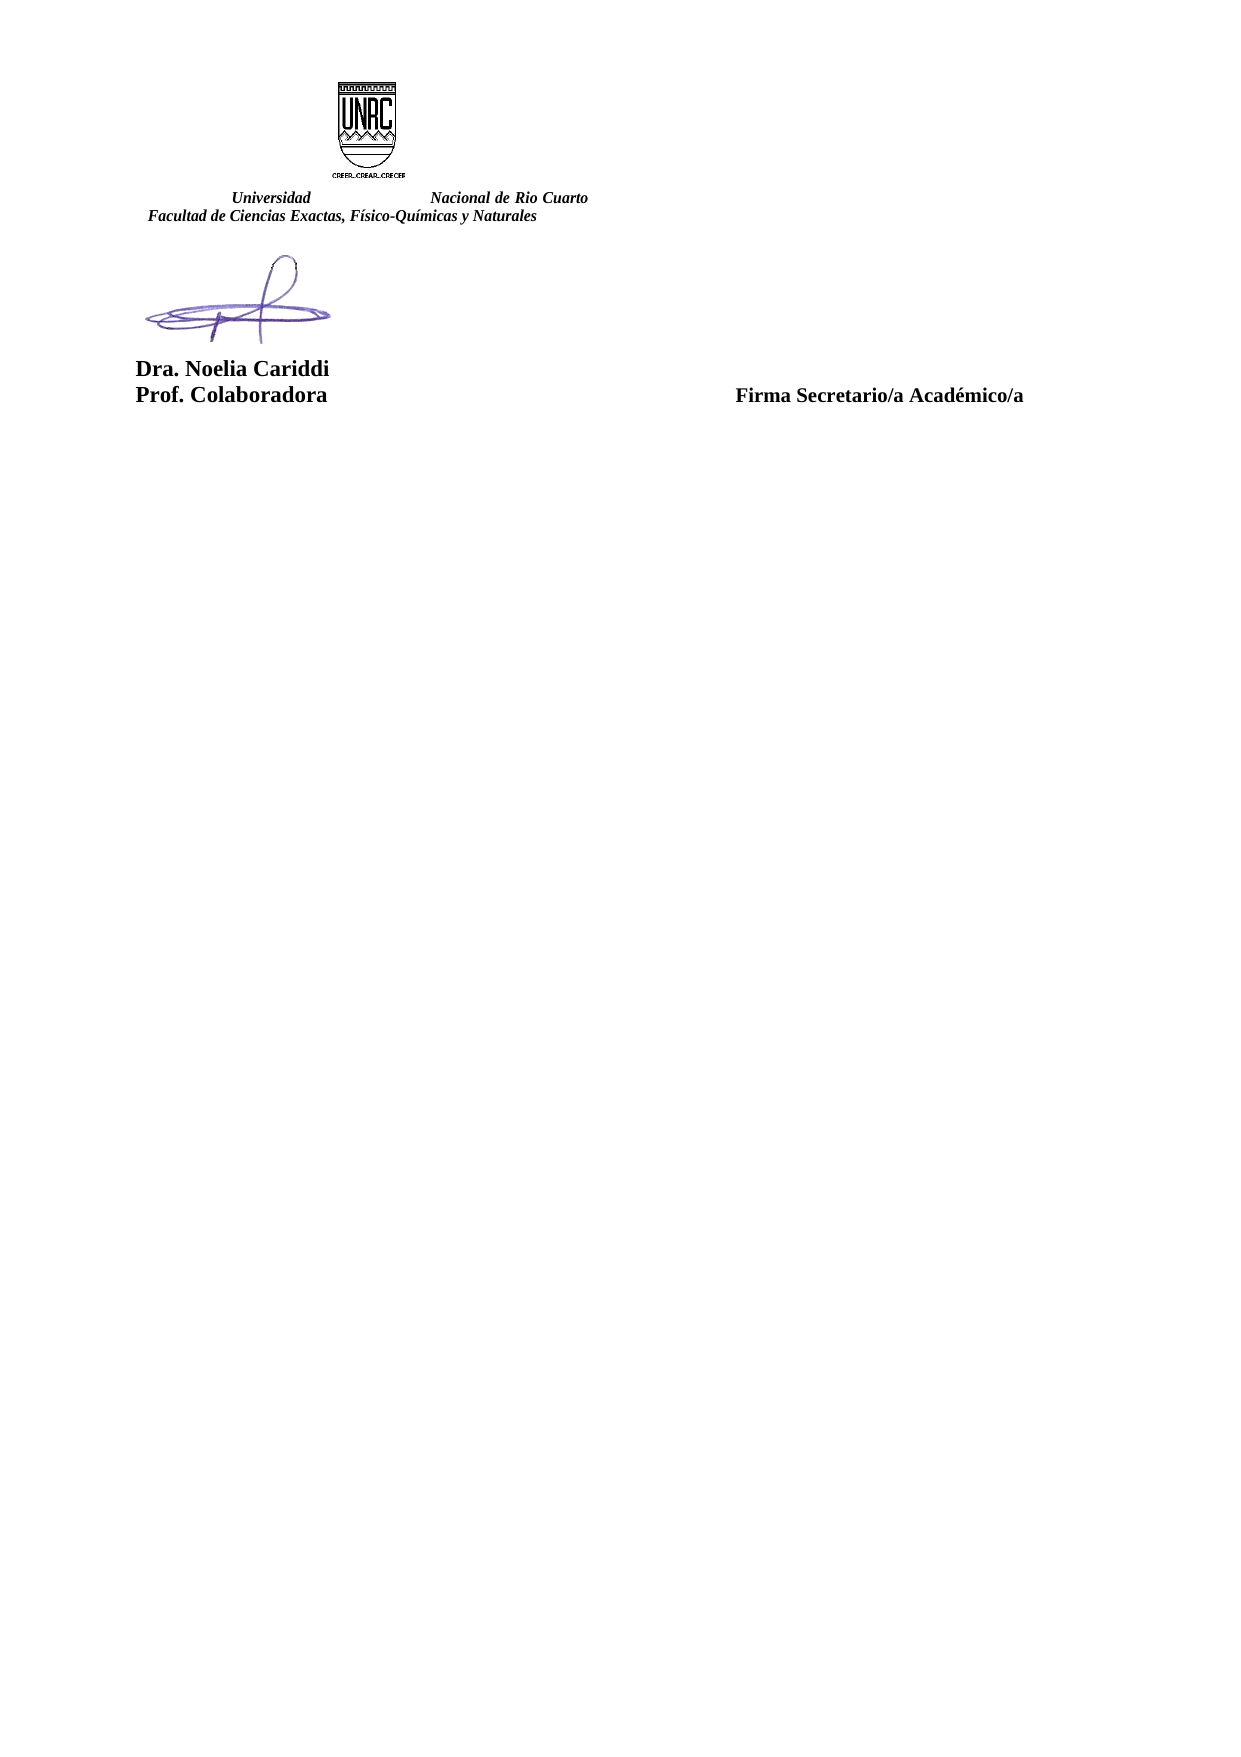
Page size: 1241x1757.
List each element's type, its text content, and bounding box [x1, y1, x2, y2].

text Prof. Colaboradora Firma Secretario/a Académico/a [135, 381, 1182, 407]
picture [332, 82, 405, 178]
picture [135, 251, 349, 355]
text Dra. Noelia Cariddi [135, 355, 1182, 381]
